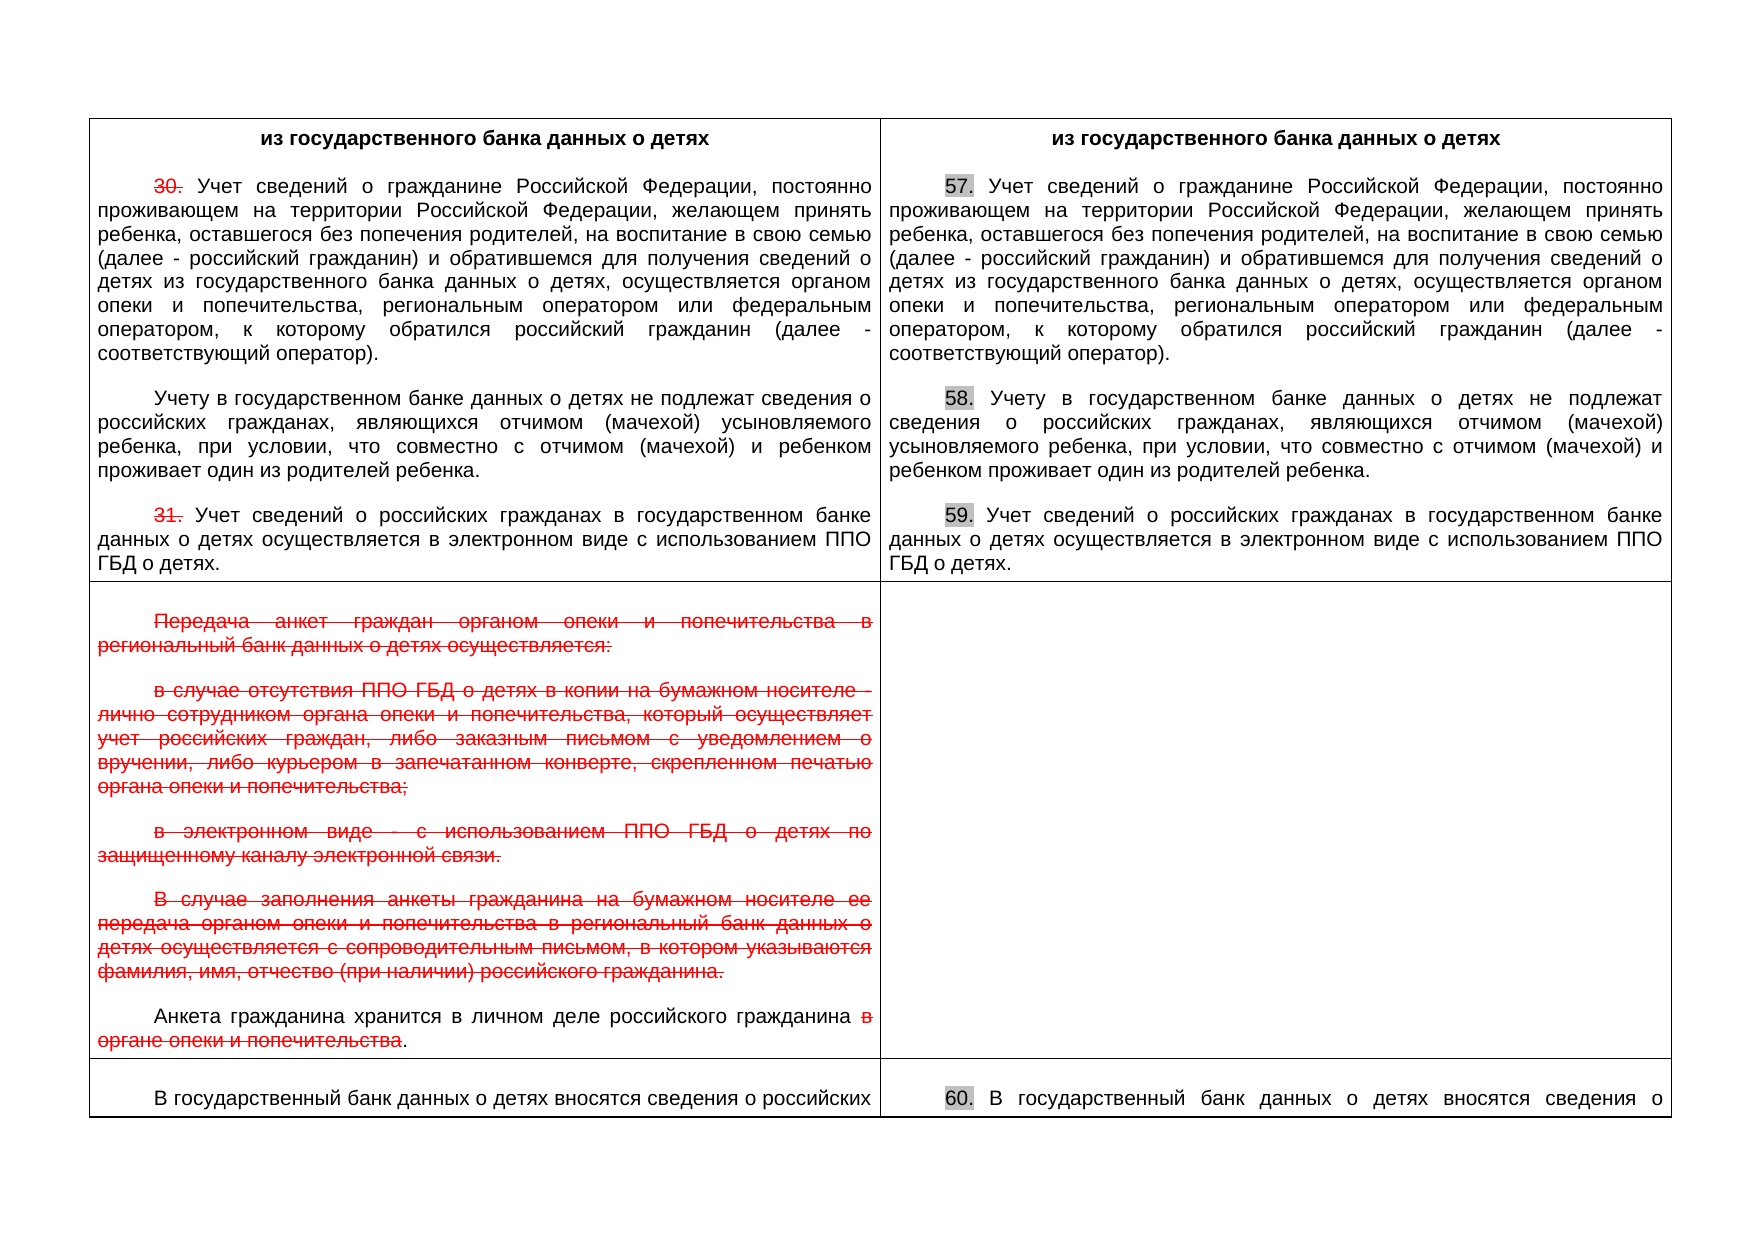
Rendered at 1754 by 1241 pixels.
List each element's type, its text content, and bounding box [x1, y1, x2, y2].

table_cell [881, 119, 1671, 581]
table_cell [881, 1059, 1671, 1116]
table_cell Передача анкет граждан органом опеки и попечительства в региональный банк данных о детях осуществляется: в случае отсутствия ППО ГБД о детях в копии на бумажном носителе - лично сотрудником органа опеки и попечительства, который осуществляет учет российских граждан, либо заказным письмом с уведомлением о вручении, либо курьером в запечатанном конверте, скрепленном печатью органа опеки и попечительства; в электронном виде - с использованием ППО ГБД о детях по защищенному каналу электронной связи. В случае заполнения анкеты гражданина на бумажном носителе ее передача органом опеки и попечительства в региональный банк данных о детях осуществляется с сопроводительным письмом, в котором указываются фамилия, имя, отчество (при наличии) российского гражданина. Анкета гражданина хранится в личном деле российского гражданина в органе опеки и попечительства. [90, 582, 880, 1058]
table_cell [90, 1059, 880, 1116]
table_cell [90, 119, 880, 581]
table_cell [881, 582, 1671, 1058]
